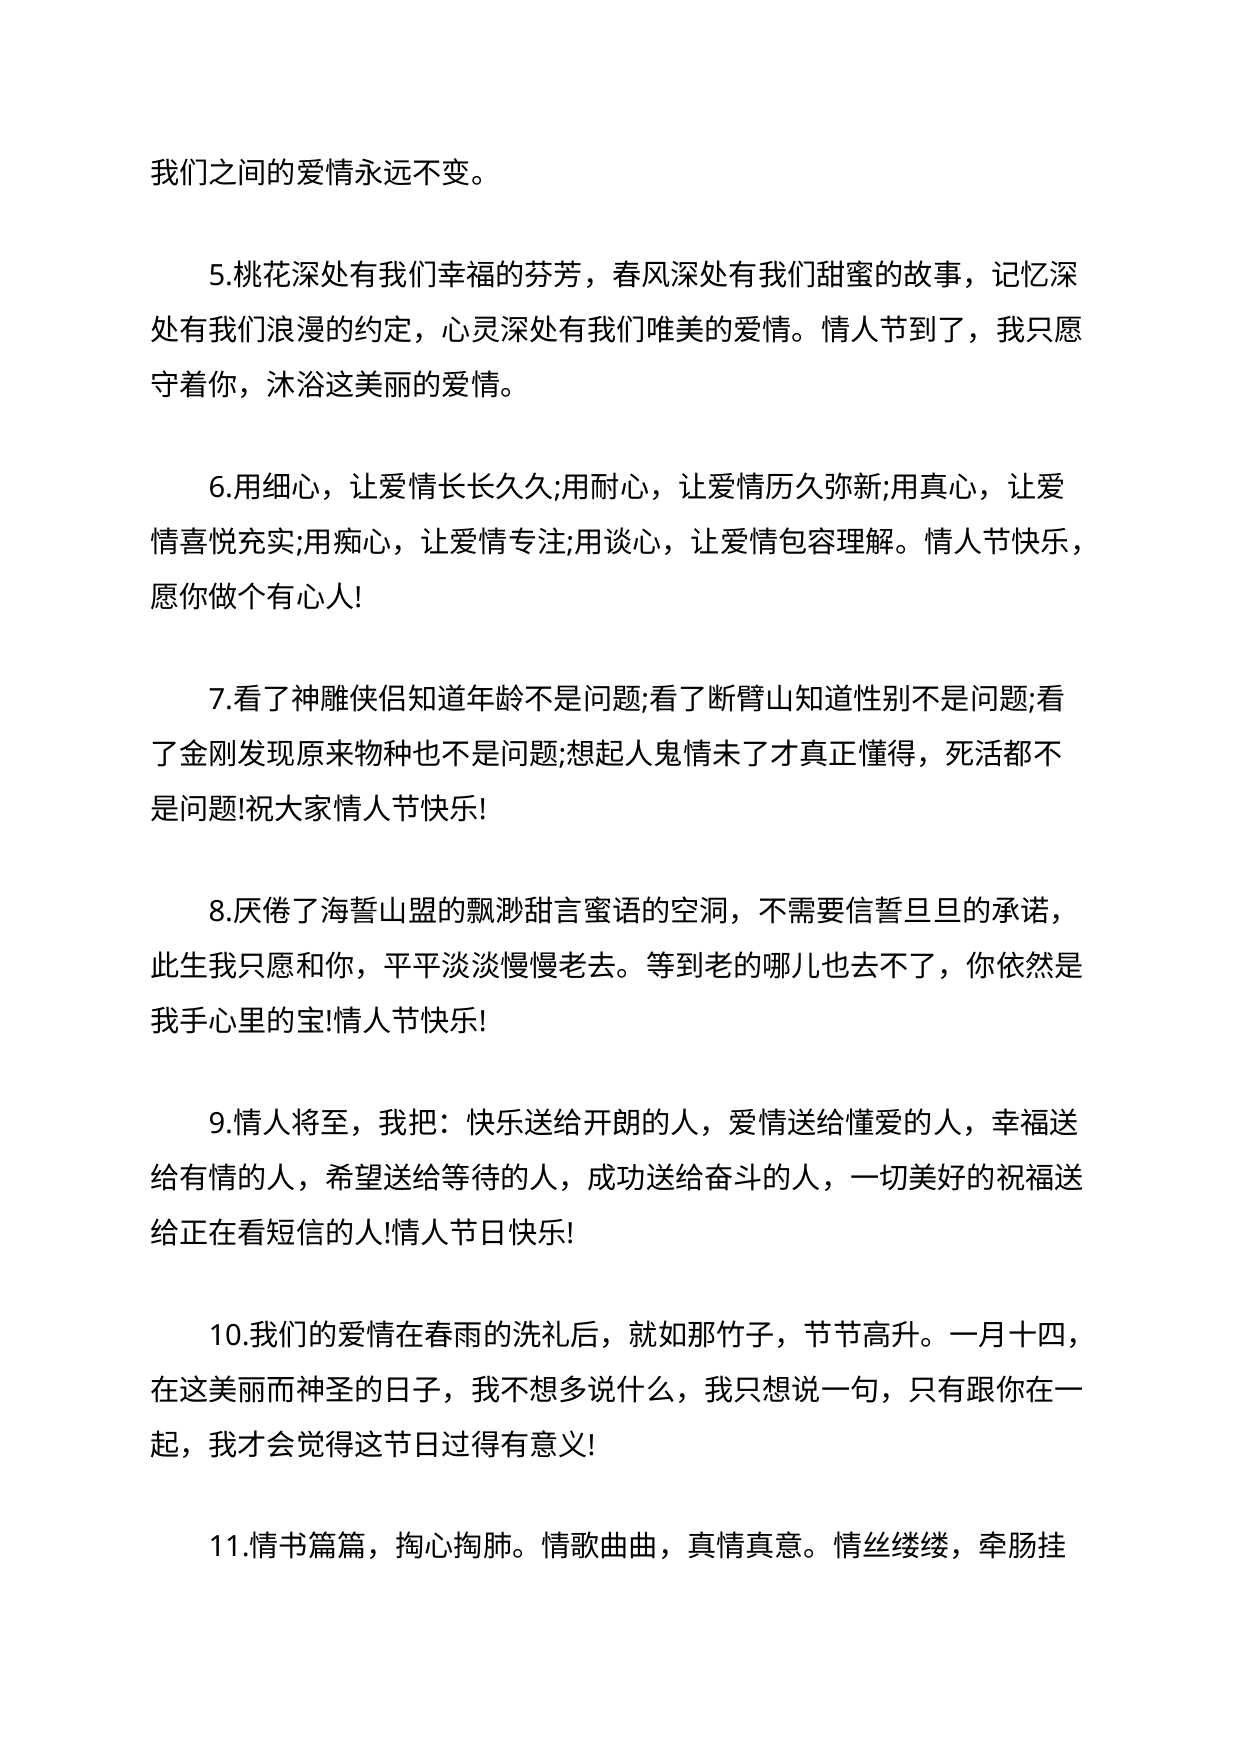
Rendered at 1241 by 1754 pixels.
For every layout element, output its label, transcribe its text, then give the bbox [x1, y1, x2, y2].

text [150, 150, 1090, 192]
text 5.桃花深处有我们幸福的芬芳，春风深处有我们甜蜜的故事，记忆深处有我们浪漫的约定，心灵深处有我们唯美的爱情。情人节到了，我只愿守着你，沐浴这美丽的爱情。 [150, 252, 1090, 404]
text 8.厌倦了海誓山盟的飘渺甜言蜜语的空洞，不需要信誓旦旦的承诺，此生我只愿和你，平平淡淡慢慢老去。等到老的哪儿也去不了，你依然是我手心里的宝!情人节快乐! [150, 887, 1090, 1040]
text 7.看了神雕侠侣知道年龄不是问题;看了断臂山知道性别不是问题;看了金刚发现原来物种也不是问题;想起人鬼情未了才真正懂得，死活都不是问题!祝大家情人节快乐! [150, 675, 1090, 828]
text 9.情人将至，我把：快乐送给开朗的人，爱情送给懂爱的人，幸福送给有情的人，希望送给等待的人，成功送给奋斗的人，一切美好的祝福送给正在看短信的人!情人节日快乐! [150, 1099, 1090, 1252]
text 6.用细心，让爱情长长久久;用耐心，让爱情历久弥新;用真心，让爱情喜悦充实;用痴心，让爱情专注;用谈心，让爱情包容理解。情人节快乐，愿你做个有心人! [150, 463, 1090, 616]
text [150, 1523, 1090, 1565]
text 10.我们的爱情在春雨的洗礼后，就如那竹子，节节高升。一月十四，在这美丽而神圣的日子，我不想多说什么，我只想说一句，只有跟你在一起，我才会觉得这节日过得有意义! [150, 1311, 1090, 1463]
